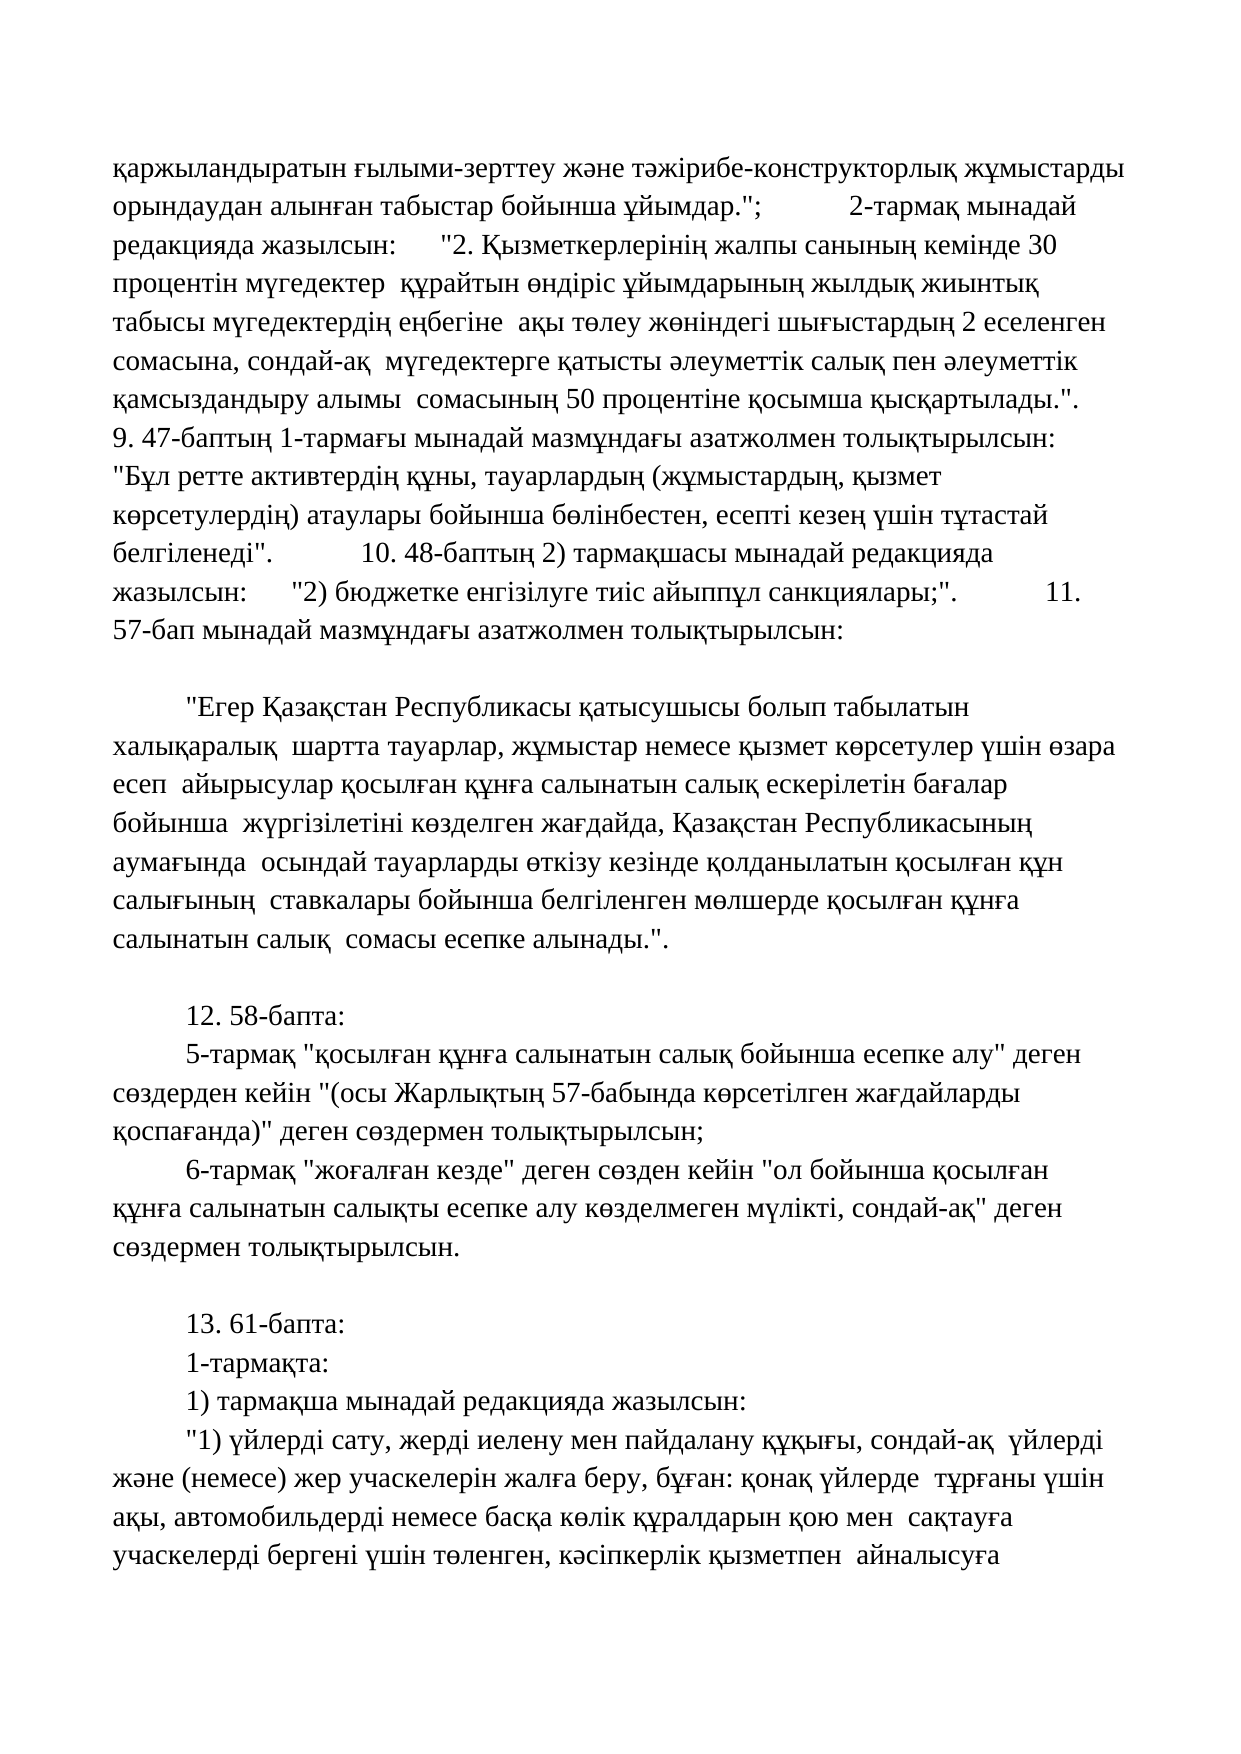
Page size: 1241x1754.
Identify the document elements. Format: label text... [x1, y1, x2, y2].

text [112, 651, 1128, 1571]
text қаржыландыратын ғылыми-зерттеу және тәжірибе-конструкторлық жұмыстарды орындаудан алынған табыстар бойынша ұйымдар."; 2-тармақ мынадай редакцияда жазылсын: "2. Қызметкерлерінің жалпы санының кемінде 30 процентін мүгедектер құрайтын өндіріс ұйымдарының жылдық жиынтық табысы мүгедектердің еңбегіне ақы төлеу жөніндегі шығыстардың 2 еселенген сомасына, сондай-ақ мүгедектерге қатысты әлеуметтік салық пен әлеуметтік қамсыздандыру алымы сомасының 50 процентіне қосымша қысқартылады.". 9. 47-баптың 1-тармағы мынадай мазмұндағы азатжолмен толықтырылсын: "Бұл ретте активтердің құны, тауарлардың (жұмыстардың, қызмет көрсетулердің) атаулары бойынша бөлінбестен, есепті кезең үшін тұтастай белгіленеді". 10. 48-баптың 2) тармақшасы мынадай редакцияда жазылсын: "2) бюджетке енгізілуге тиіс айыппұл санкциялары;". 11. 57-бап мынадай мазмұндағы азатжолмен толықтырылсын: [112, 150, 1128, 646]
